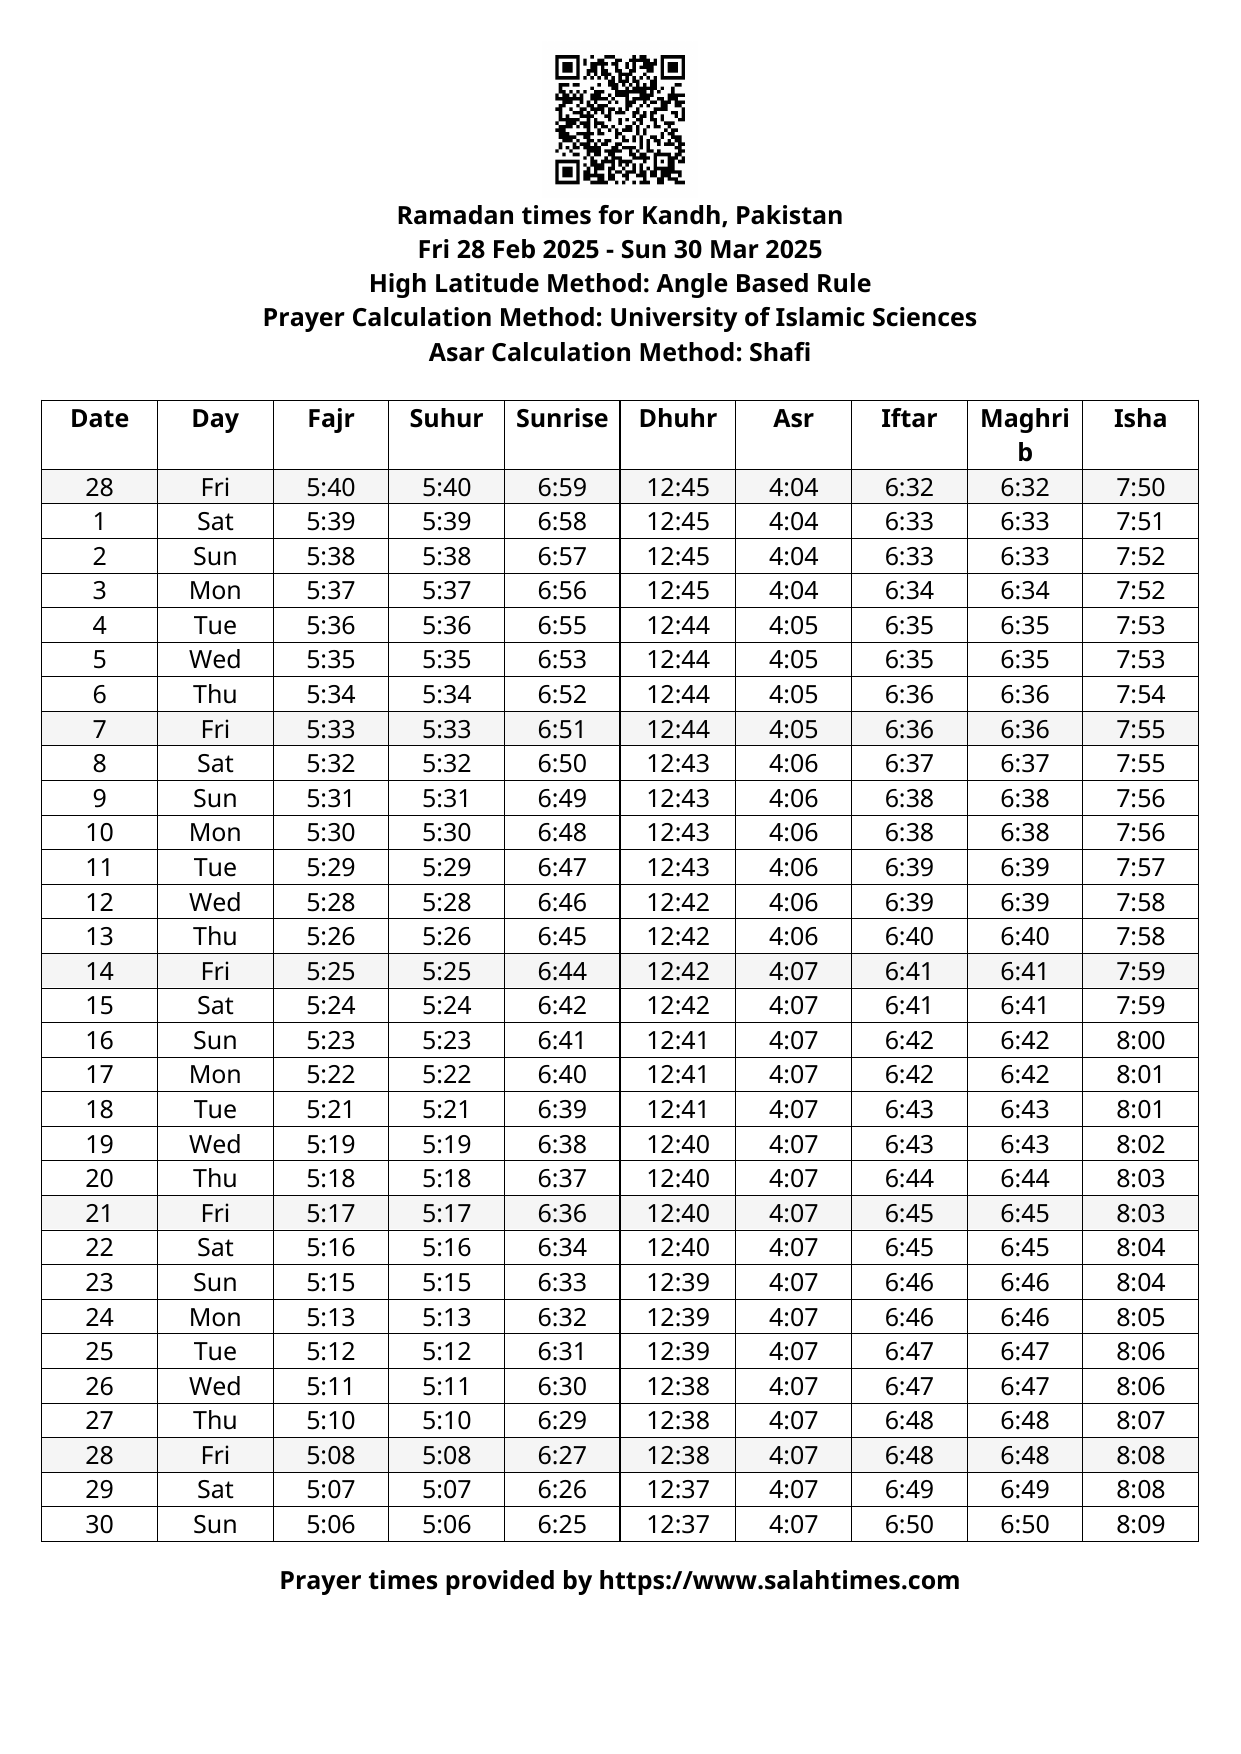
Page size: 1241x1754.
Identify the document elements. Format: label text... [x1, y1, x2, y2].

table_cell Tue [158, 608, 273, 642]
table_cell 5:12 [274, 1334, 388, 1368]
table_cell 4:07 [736, 1334, 851, 1368]
table_cell Fri [158, 1196, 273, 1229]
table_cell 6:33 [852, 504, 967, 538]
table_cell 6:42 [968, 1058, 1082, 1091]
text Fri 28 Feb 2025 - Sun 30 Mar 2025 [42, 232, 1198, 266]
table_cell 5:24 [274, 989, 388, 1022]
table_header Fajr [274, 401, 388, 469]
table_cell 6:45 [968, 1231, 1082, 1264]
table_cell 5:30 [274, 816, 388, 849]
table_cell 5:19 [274, 1127, 388, 1160]
table_cell 13 [42, 919, 157, 953]
table_cell 6:27 [505, 1438, 619, 1472]
table_cell 6:34 [852, 574, 967, 607]
table_cell 6:37 [968, 746, 1082, 780]
table_cell 7:54 [1083, 677, 1198, 711]
table_cell 6:47 [968, 1369, 1082, 1402]
table_cell 6:48 [968, 1438, 1082, 1472]
table_cell 4:07 [736, 954, 851, 987]
table_cell 6:41 [852, 954, 967, 987]
table_cell 5:37 [274, 574, 388, 607]
table_cell Thu [158, 1161, 273, 1195]
table_cell 5:38 [389, 539, 504, 572]
table_cell 7:56 [1083, 781, 1198, 814]
table_cell 4:07 [736, 1023, 851, 1057]
table_cell 5:32 [389, 746, 504, 780]
table_cell 12:42 [621, 989, 735, 1022]
table_cell 6:33 [968, 504, 1082, 538]
table_cell 4:07 [736, 1161, 851, 1195]
table_cell 6 [42, 677, 157, 711]
table_cell 25 [42, 1334, 157, 1368]
table_cell 6:40 [968, 919, 1082, 953]
table_cell Tue [158, 1092, 273, 1126]
table_cell 6:32 [852, 470, 967, 503]
table_cell 6:31 [505, 1334, 619, 1368]
table_cell 18 [42, 1092, 157, 1126]
table_cell 9 [42, 781, 157, 814]
table_header Suhur [389, 401, 504, 469]
table_cell 6:38 [968, 781, 1082, 814]
table_cell 6:47 [852, 1334, 967, 1368]
table_cell 6:40 [505, 1058, 619, 1091]
table_cell 16 [42, 1023, 157, 1057]
table_cell 5:39 [389, 504, 504, 538]
table_cell 6:53 [505, 643, 619, 676]
table_cell 5:10 [274, 1404, 388, 1437]
table_cell 5:34 [274, 677, 388, 711]
table_cell 6:34 [968, 574, 1082, 607]
table_cell 5:15 [389, 1265, 504, 1299]
table_cell 7:50 [1083, 470, 1198, 503]
table_cell 5:30 [389, 816, 504, 849]
table_cell Thu [158, 1404, 273, 1437]
table_cell 5:28 [389, 885, 504, 918]
table_header Dhuhr [621, 401, 735, 469]
table_cell 12:43 [621, 746, 735, 780]
table_cell Sat [158, 746, 273, 780]
table_cell 6:42 [852, 1023, 967, 1057]
table_cell 4:05 [736, 608, 851, 642]
table_cell 6:38 [852, 781, 967, 814]
table_cell 27 [42, 1404, 157, 1437]
table_cell 6:35 [852, 643, 967, 676]
table_cell 15 [42, 989, 157, 1022]
table_cell Fri [158, 712, 273, 745]
table_cell 8:07 [1083, 1404, 1198, 1437]
table_cell Wed [158, 1369, 273, 1402]
table_cell 4 [42, 608, 157, 642]
table_cell Thu [158, 677, 273, 711]
table_cell 4:05 [736, 643, 851, 676]
table_cell Sun [158, 1507, 273, 1541]
table_cell 12:45 [621, 504, 735, 538]
table_cell 30 [42, 1507, 157, 1541]
table_cell Wed [158, 885, 273, 918]
table_cell 5:17 [389, 1196, 504, 1229]
table_cell 6:33 [968, 539, 1082, 572]
table_cell 4:07 [736, 1404, 851, 1437]
table_cell 12:45 [621, 574, 735, 607]
table_cell Wed [158, 643, 273, 676]
table_cell 6:39 [852, 850, 967, 884]
table_cell 6:26 [505, 1473, 619, 1506]
table_cell 12:43 [621, 850, 735, 884]
table_cell Mon [158, 1300, 273, 1333]
table_cell 5:21 [274, 1092, 388, 1126]
table_cell 6:33 [505, 1265, 619, 1299]
table_cell 12:39 [621, 1334, 735, 1368]
table_cell 6:47 [505, 850, 619, 884]
table_cell 6:33 [852, 539, 967, 572]
table_cell Sun [158, 781, 273, 814]
table_cell 21 [42, 1196, 157, 1229]
table_cell 12:45 [621, 470, 735, 503]
table_cell 20 [42, 1161, 157, 1195]
table_cell 6:35 [968, 643, 1082, 676]
table_cell 5:34 [389, 677, 504, 711]
table_cell 5:25 [389, 954, 504, 987]
table_cell 12:41 [621, 1023, 735, 1057]
table_cell 5:08 [389, 1438, 504, 1472]
table_cell Tue [158, 850, 273, 884]
table_cell 4:07 [736, 989, 851, 1022]
table_cell 6:39 [505, 1092, 619, 1126]
table_cell 5:07 [389, 1473, 504, 1506]
table_cell Fri [158, 954, 273, 987]
table_cell Sun [158, 1023, 273, 1057]
table_cell 8:04 [1083, 1265, 1198, 1299]
table_cell Tue [158, 1334, 273, 1368]
table_cell 5:38 [274, 539, 388, 572]
table_cell 6:45 [968, 1196, 1082, 1229]
table_cell 6:51 [505, 712, 619, 745]
table_cell 6:36 [852, 712, 967, 745]
table_cell 6:50 [505, 746, 619, 780]
table_cell 29 [42, 1473, 157, 1506]
table_cell Sun [158, 1265, 273, 1299]
table_cell 4:07 [736, 1265, 851, 1299]
table_cell 8:02 [1083, 1127, 1198, 1160]
table_cell 6:48 [505, 816, 619, 849]
table_cell 5:36 [389, 608, 504, 642]
table_cell Sat [158, 1231, 273, 1264]
table_cell 8 [42, 746, 157, 780]
table_cell 6:35 [852, 608, 967, 642]
table_cell 7:56 [1083, 816, 1198, 849]
table_cell 3 [42, 574, 157, 607]
table_cell 6:55 [505, 608, 619, 642]
table_cell Wed [158, 1127, 273, 1160]
table_cell 6:38 [852, 816, 967, 849]
table_cell 5:16 [389, 1231, 504, 1264]
table_cell 6:36 [852, 677, 967, 711]
table_header Day [158, 401, 273, 469]
table_cell 5:13 [274, 1300, 388, 1333]
table_cell 8:08 [1083, 1473, 1198, 1506]
table_cell 12:45 [621, 539, 735, 572]
table_cell 4:06 [736, 885, 851, 918]
table_cell 6:47 [968, 1334, 1082, 1368]
table_cell 7:59 [1083, 989, 1198, 1022]
table_cell 6:39 [968, 850, 1082, 884]
table_cell 6:44 [505, 954, 619, 987]
table_cell 5:37 [389, 574, 504, 607]
table_cell 6:32 [968, 470, 1082, 503]
table_header Iftar [852, 401, 967, 469]
table_cell 5:15 [274, 1265, 388, 1299]
table_cell 5:19 [389, 1127, 504, 1160]
table_cell 8:00 [1083, 1023, 1198, 1057]
table_cell 7:53 [1083, 608, 1198, 642]
table_cell 8:05 [1083, 1300, 1198, 1333]
table_cell 12 [42, 885, 157, 918]
table_cell 7:52 [1083, 574, 1198, 607]
table_cell 6:36 [968, 712, 1082, 745]
table_cell 7 [42, 712, 157, 745]
table_cell Mon [158, 574, 273, 607]
table_cell 4:04 [736, 504, 851, 538]
table_cell 4:07 [736, 1300, 851, 1333]
table_cell 8:09 [1083, 1507, 1198, 1541]
table_cell 6:43 [968, 1127, 1082, 1160]
table_cell 6:46 [852, 1300, 967, 1333]
table_cell 10 [42, 816, 157, 849]
table_cell 5:32 [274, 746, 388, 780]
table_cell 6:44 [968, 1161, 1082, 1195]
table_cell 4:07 [736, 1473, 851, 1506]
table_cell 4:07 [736, 1438, 851, 1472]
table_cell 12:37 [621, 1473, 735, 1506]
table_cell 4:07 [736, 1092, 851, 1126]
table_cell 6:32 [505, 1300, 619, 1333]
table_cell 12:38 [621, 1404, 735, 1437]
table_cell 6:45 [852, 1231, 967, 1264]
table_header Sunrise [505, 401, 619, 469]
table_cell 4:07 [736, 1127, 851, 1160]
table_cell 7:55 [1083, 746, 1198, 780]
table_cell 6:58 [505, 504, 619, 538]
table_cell 4:07 [736, 1369, 851, 1402]
table_cell 5:17 [274, 1196, 388, 1229]
table_cell 6:41 [852, 989, 967, 1022]
table_cell 4:06 [736, 746, 851, 780]
table_cell 12:43 [621, 816, 735, 849]
table_cell 28 [42, 1438, 157, 1472]
table_cell 5:25 [274, 954, 388, 987]
table_cell 6:50 [852, 1507, 967, 1541]
table_cell 5:06 [274, 1507, 388, 1541]
table_cell 5:36 [274, 608, 388, 642]
table_cell 1 [42, 504, 157, 538]
table_cell 6:36 [505, 1196, 619, 1229]
table_cell 5:23 [274, 1023, 388, 1057]
table_cell 7:51 [1083, 504, 1198, 538]
table_cell 28 [42, 470, 157, 503]
table_cell 12:43 [621, 781, 735, 814]
text Prayer times provided by https://www.salahtimes.com [42, 1563, 1198, 1597]
table_cell 6:41 [505, 1023, 619, 1057]
table_cell 5:13 [389, 1300, 504, 1333]
table_cell 12:41 [621, 1092, 735, 1126]
table_cell 12:44 [621, 712, 735, 745]
table_cell 8:06 [1083, 1369, 1198, 1402]
table_header Asr [736, 401, 851, 469]
table_cell 5:35 [274, 643, 388, 676]
table_cell 5:40 [389, 470, 504, 503]
table_cell Mon [158, 816, 273, 849]
table_cell 6:41 [968, 954, 1082, 987]
table_cell 4:06 [736, 816, 851, 849]
table_cell 12:37 [621, 1507, 735, 1541]
table_cell 8:01 [1083, 1092, 1198, 1126]
table_cell 12:38 [621, 1438, 735, 1472]
table_cell 4:06 [736, 850, 851, 884]
table_cell 22 [42, 1231, 157, 1264]
table_cell 5:39 [274, 504, 388, 538]
table_cell 6:43 [968, 1092, 1082, 1126]
table_cell 5:21 [389, 1092, 504, 1126]
table_cell 6:43 [852, 1127, 967, 1160]
table_cell Fri [158, 1438, 273, 1472]
table_cell 5:31 [389, 781, 504, 814]
table_cell 6:30 [505, 1369, 619, 1402]
table_cell 4:07 [736, 1507, 851, 1541]
table_cell 6:46 [505, 885, 619, 918]
table_cell 12:44 [621, 608, 735, 642]
table_cell 12:40 [621, 1161, 735, 1195]
table_cell 7:59 [1083, 954, 1198, 987]
table_cell 4:06 [736, 919, 851, 953]
table_cell 5:06 [389, 1507, 504, 1541]
table_cell 5:22 [274, 1058, 388, 1091]
table_cell 12:39 [621, 1265, 735, 1299]
table_cell 6:49 [968, 1473, 1082, 1506]
table_cell 4:04 [736, 539, 851, 572]
table_cell 6:49 [852, 1473, 967, 1506]
table_cell 8:03 [1083, 1196, 1198, 1229]
table_cell 8:03 [1083, 1161, 1198, 1195]
table_cell 6:39 [968, 885, 1082, 918]
table_cell 24 [42, 1300, 157, 1333]
table_cell 6:56 [505, 574, 619, 607]
table_cell 6:25 [505, 1507, 619, 1541]
table_cell 8:04 [1083, 1231, 1198, 1264]
picture [542, 41, 699, 198]
table_cell 12:40 [621, 1127, 735, 1160]
table_cell 12:41 [621, 1058, 735, 1091]
table_cell 6:46 [968, 1300, 1082, 1333]
table_cell 5:10 [389, 1404, 504, 1437]
table_cell 5:12 [389, 1334, 504, 1368]
table_cell 6:52 [505, 677, 619, 711]
table_cell 6:38 [505, 1127, 619, 1160]
table_cell 5:26 [389, 919, 504, 953]
table_cell 12:42 [621, 954, 735, 987]
table_cell 6:47 [852, 1369, 967, 1402]
table_cell 12:42 [621, 885, 735, 918]
table_cell 6:39 [852, 885, 967, 918]
table_cell 4:06 [736, 781, 851, 814]
table_cell 6:29 [505, 1404, 619, 1437]
table_cell 4:04 [736, 470, 851, 503]
table_cell 17 [42, 1058, 157, 1091]
table_cell 5:16 [274, 1231, 388, 1264]
table_cell 4:07 [736, 1196, 851, 1229]
table_cell 6:59 [505, 470, 619, 503]
table_cell 7:58 [1083, 885, 1198, 918]
table_cell 5:33 [389, 712, 504, 745]
table_cell 4:07 [736, 1058, 851, 1091]
table_cell 5:31 [274, 781, 388, 814]
table_cell 5 [42, 643, 157, 676]
table_cell 12:42 [621, 919, 735, 953]
table_cell 5:18 [274, 1161, 388, 1195]
table_cell 6:42 [852, 1058, 967, 1091]
table_cell 12:40 [621, 1231, 735, 1264]
table_cell 5:11 [274, 1369, 388, 1402]
text High Latitude Method: Angle Based Rule [42, 266, 1198, 300]
table_cell Thu [158, 919, 273, 953]
table_cell 2 [42, 539, 157, 572]
table_cell 12:39 [621, 1300, 735, 1333]
table_cell 6:42 [968, 1023, 1082, 1057]
table_cell 4:07 [736, 1231, 851, 1264]
table_cell 5:23 [389, 1023, 504, 1057]
table_cell 5:26 [274, 919, 388, 953]
table_cell 6:44 [852, 1161, 967, 1195]
table_cell 12:44 [621, 643, 735, 676]
table_cell 7:55 [1083, 712, 1198, 745]
table_cell 6:38 [968, 816, 1082, 849]
table_cell 12:38 [621, 1369, 735, 1402]
table_cell 5:29 [274, 850, 388, 884]
table_cell 26 [42, 1369, 157, 1402]
table_cell 6:40 [852, 919, 967, 953]
table_cell 6:45 [852, 1196, 967, 1229]
table_cell 6:48 [852, 1404, 967, 1437]
table_cell 5:35 [389, 643, 504, 676]
table_cell 6:48 [852, 1438, 967, 1472]
table_cell 4:04 [736, 574, 851, 607]
table_cell 7:52 [1083, 539, 1198, 572]
table_cell 12:44 [621, 677, 735, 711]
table_cell 5:40 [274, 470, 388, 503]
table_cell 5:07 [274, 1473, 388, 1506]
table_cell 5:08 [274, 1438, 388, 1472]
table_header Maghrib [968, 401, 1082, 469]
table_cell 5:33 [274, 712, 388, 745]
text Asar Calculation Method: Shafi [42, 334, 1198, 368]
text Prayer Calculation Method: University of Islamic Sciences [42, 300, 1198, 334]
table_cell Sun [158, 539, 273, 572]
table_cell 5:28 [274, 885, 388, 918]
table_cell 5:11 [389, 1369, 504, 1402]
table_cell 23 [42, 1265, 157, 1299]
table_cell 6:57 [505, 539, 619, 572]
table_cell 5:18 [389, 1161, 504, 1195]
table_cell 5:24 [389, 989, 504, 1022]
table_cell 14 [42, 954, 157, 987]
table_cell 19 [42, 1127, 157, 1160]
table_cell 5:22 [389, 1058, 504, 1091]
table_cell 6:34 [505, 1231, 619, 1264]
table_cell 8:06 [1083, 1334, 1198, 1368]
table_cell 8:01 [1083, 1058, 1198, 1091]
table_cell 8:08 [1083, 1438, 1198, 1472]
table_header Date [42, 401, 157, 469]
table_cell 6:35 [968, 608, 1082, 642]
table_cell 6:49 [505, 781, 619, 814]
table_cell 7:58 [1083, 919, 1198, 953]
table_cell 6:45 [505, 919, 619, 953]
table_cell Sat [158, 504, 273, 538]
table_header Isha [1083, 401, 1198, 469]
table_cell 6:42 [505, 989, 619, 1022]
table_cell 6:50 [968, 1507, 1082, 1541]
table_cell 6:43 [852, 1092, 967, 1126]
table_cell 6:46 [968, 1265, 1082, 1299]
table_cell 4:05 [736, 712, 851, 745]
table_cell 7:57 [1083, 850, 1198, 884]
table_cell Sat [158, 989, 273, 1022]
table_cell 6:46 [852, 1265, 967, 1299]
table_cell 5:29 [389, 850, 504, 884]
table_cell 6:41 [968, 989, 1082, 1022]
table_cell 6:37 [505, 1161, 619, 1195]
table_cell 6:37 [852, 746, 967, 780]
table_cell Sat [158, 1473, 273, 1506]
table_cell 4:05 [736, 677, 851, 711]
table_cell 6:36 [968, 677, 1082, 711]
table_cell 7:53 [1083, 643, 1198, 676]
table_cell Mon [158, 1058, 273, 1091]
table_cell 12:40 [621, 1196, 735, 1229]
table_cell 11 [42, 850, 157, 884]
text Ramadan times for Kandh, Pakistan [42, 198, 1198, 232]
table_cell Fri [158, 470, 273, 503]
table_cell 6:48 [968, 1404, 1082, 1437]
